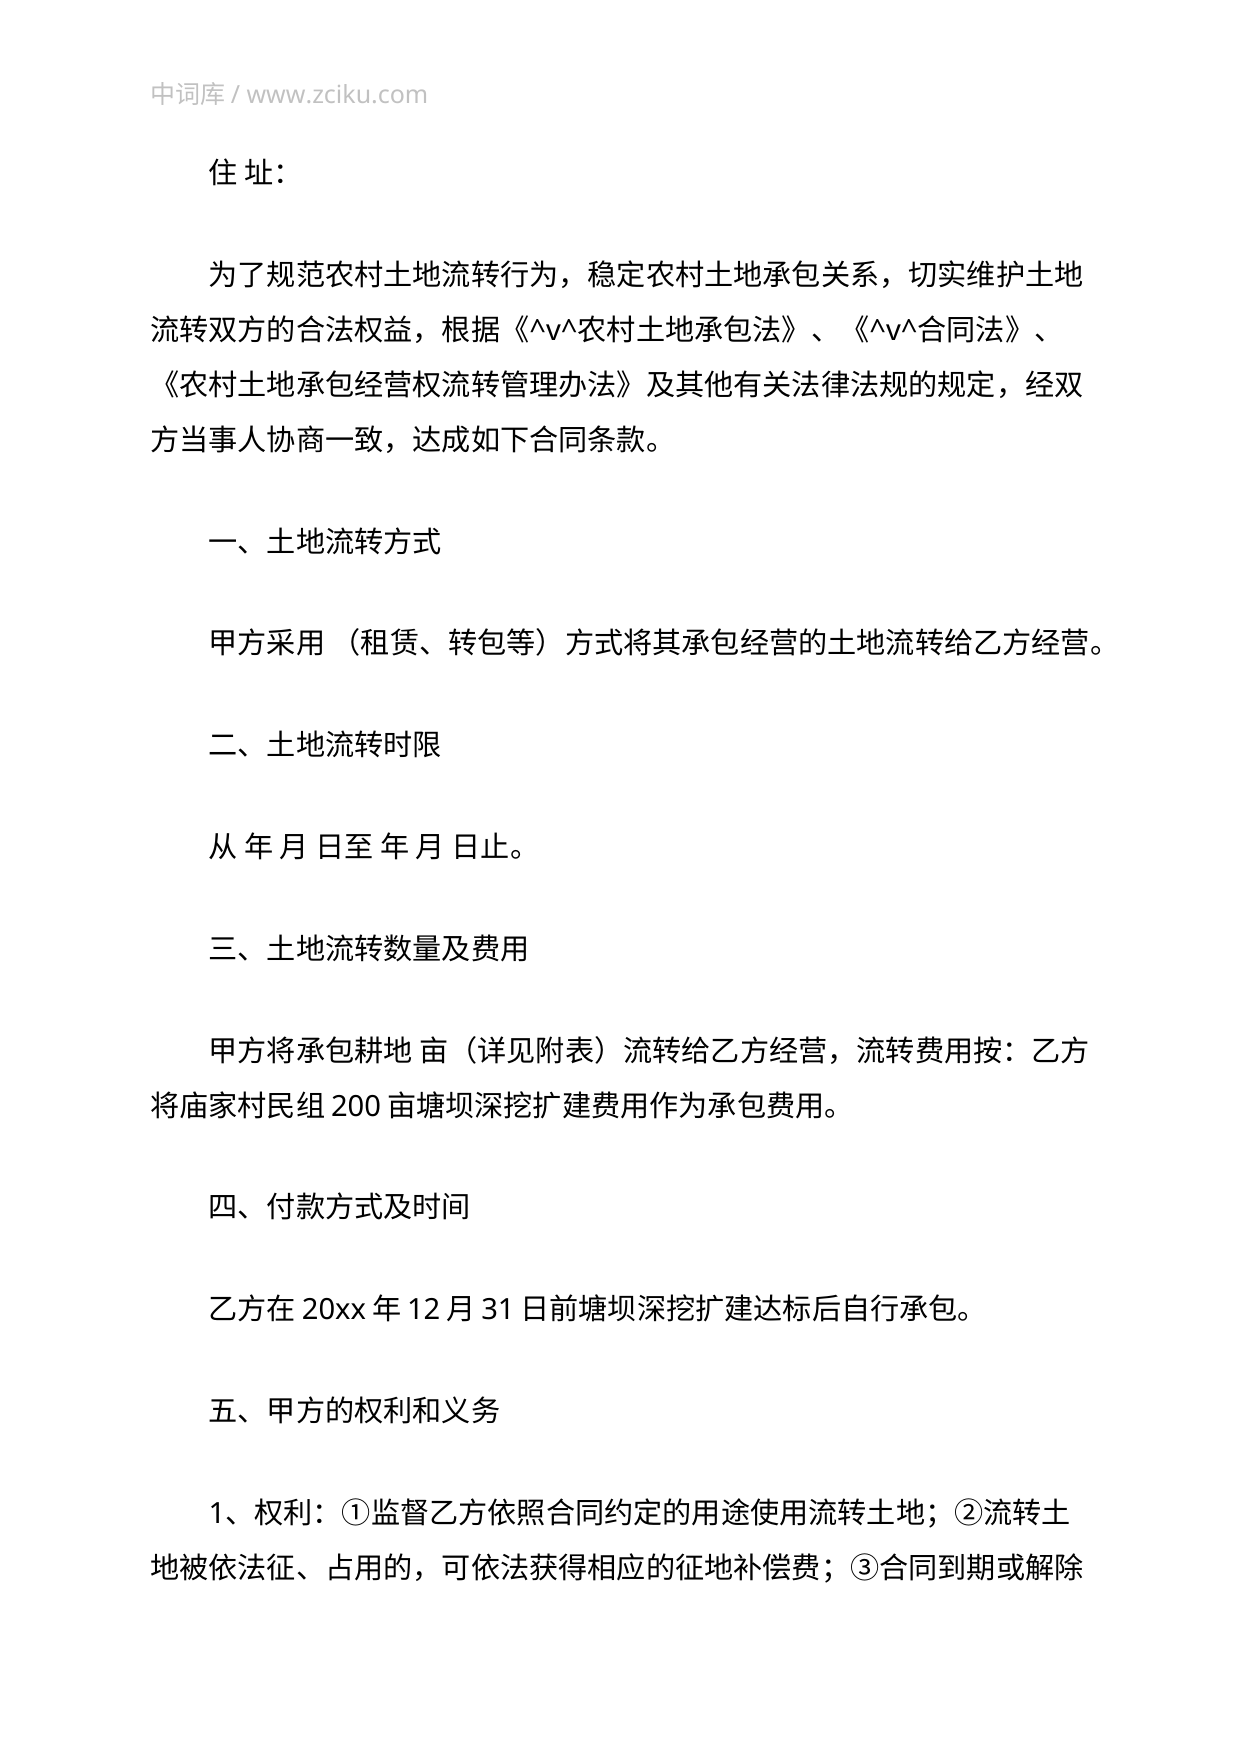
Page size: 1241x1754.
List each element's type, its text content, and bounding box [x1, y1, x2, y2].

text 二、土地流转时限 [150, 722, 1090, 764]
text 为了规范农村土地流转行为，稳定农村土地承包关系，切实维护土地流转双方的合法权益，根据《^v^农村土地承包法》、《^v^合同法》、《农村土地承包经营权流转管理办法》及其他有关法律法规的规定，经双方当事人协商一致，达成如下合同条款。 [150, 252, 1090, 459]
text 甲方将承包耕地 亩（详见附表）流转给乙方经营，流转费用按：乙方将庙家村民组200亩塘坝深挖扩建费用作为承包费用。 [150, 1027, 1090, 1124]
text 一、土地流转方式 [150, 518, 1090, 561]
text 四、付款方式及时间 [150, 1184, 1090, 1226]
text 三、土地流转数量及费用 [150, 925, 1090, 968]
text 甲方采用 （租赁、转包等）方式将其承包经营的土地流转给乙方经营。 [150, 620, 1090, 662]
text 从 年 月 日至 年 月 日止。 [150, 824, 1090, 866]
text 住 址： [150, 150, 1090, 192]
text 乙方在20xx年12月31日前塘坝深挖扩建达标后自行承包。 [150, 1286, 1090, 1328]
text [150, 1489, 1090, 1587]
text 五、甲方的权利和义务 [150, 1388, 1090, 1430]
